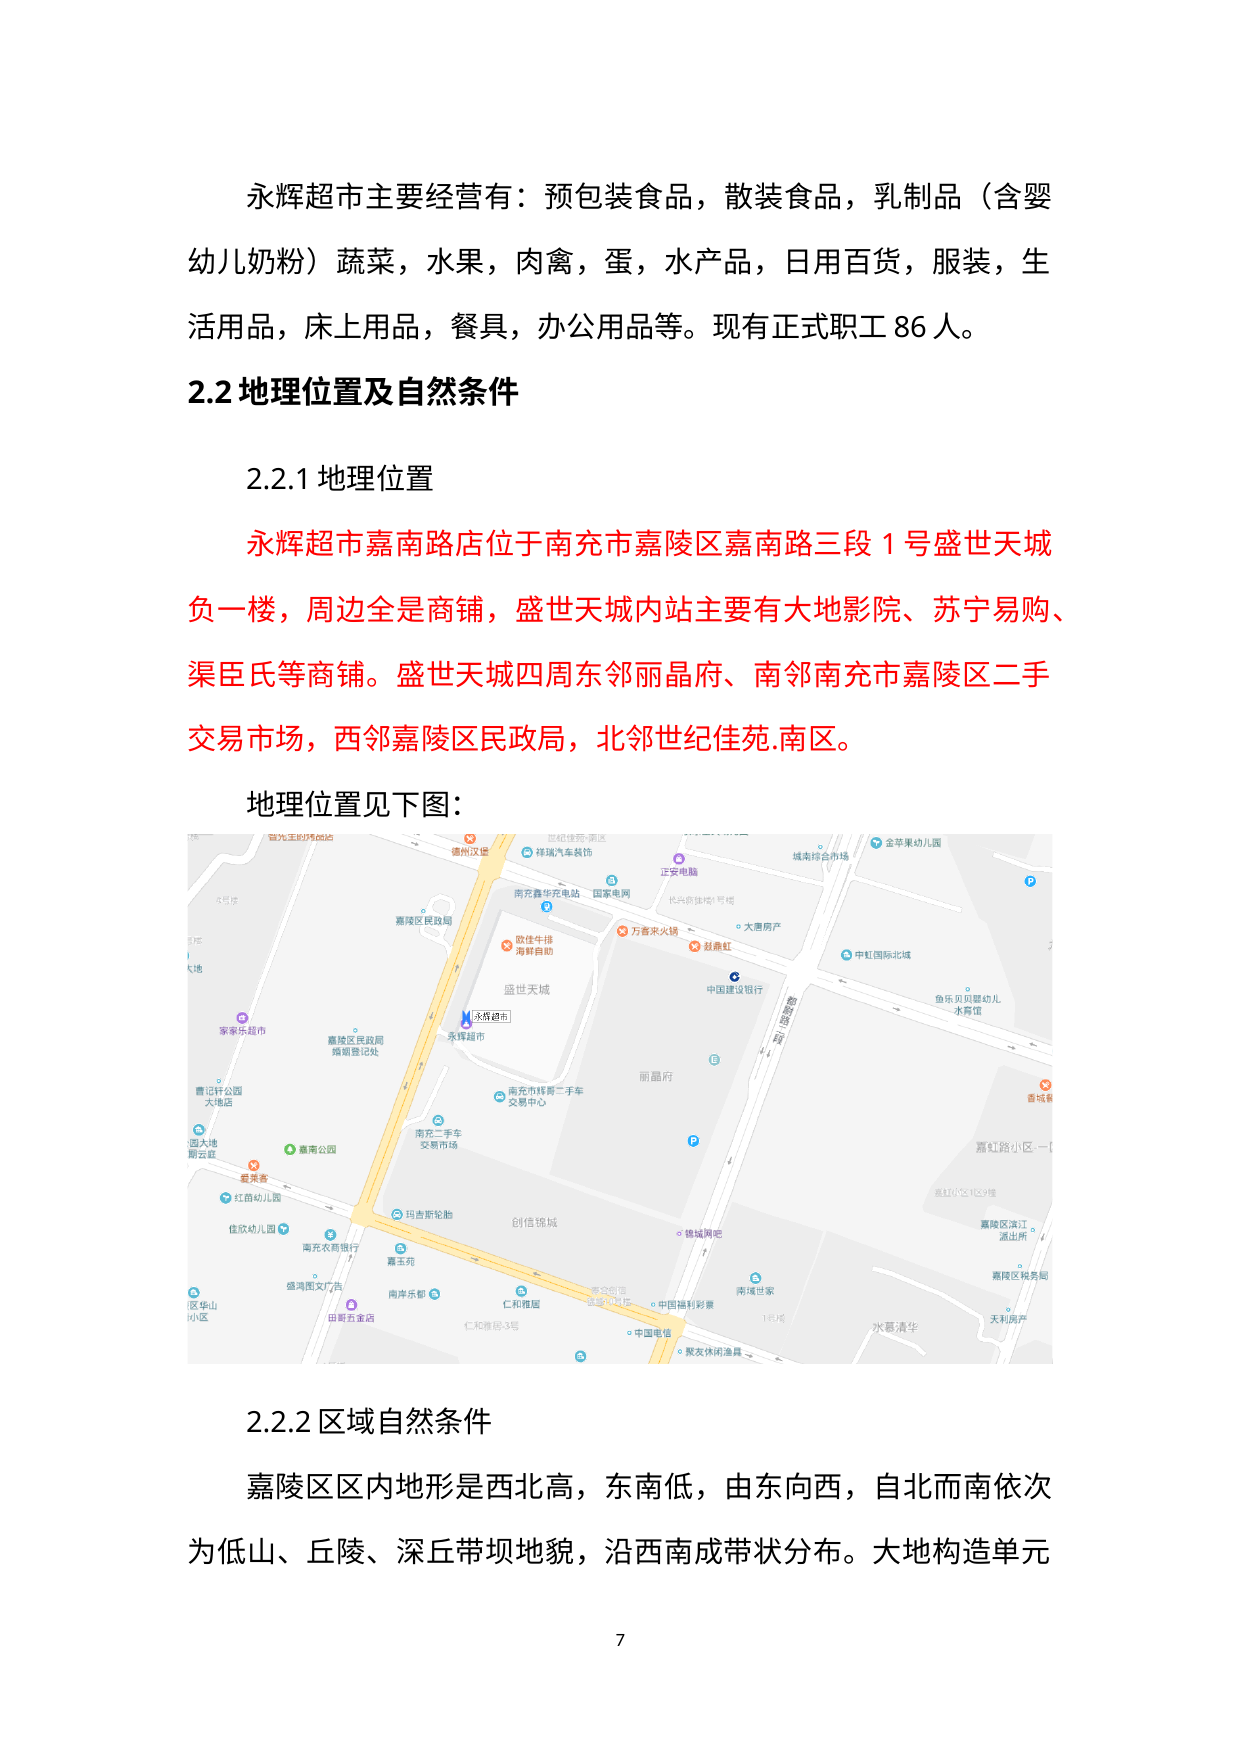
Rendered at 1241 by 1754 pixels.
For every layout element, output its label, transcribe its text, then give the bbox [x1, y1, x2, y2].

text 2.2.2区域自然条件 [187, 1387, 1053, 1452]
picture [187, 834, 1053, 1364]
text 永辉超市主要经营有：预包装食品，散装食品，乳制品（含婴幼儿奶粉）蔬菜，水果，肉禽，蛋，水产品，日用百货，服装，生活用品，床上用品，餐具，办公用品等。现有正式职工86人。 [187, 162, 1053, 357]
subtitle 2.2地理位置及自然条件 [187, 357, 1053, 422]
text 2.2.1地理位置 [187, 445, 1053, 510]
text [187, 1452, 1053, 1582]
text 永辉超市嘉南路店位于南充市嘉陵区嘉南路三段1号盛世天城负一楼，周边全是商铺，盛世天城内站主要有大地影院、苏宁易购、渠臣氏等商铺。盛世天城四周东邻丽晶府、南邻南充市嘉陵区二手交易市场，西邻嘉陵区民政局，北邻世纪佳苑.南区。 [187, 510, 1053, 770]
text 地理位置见下图： [187, 770, 1053, 834]
